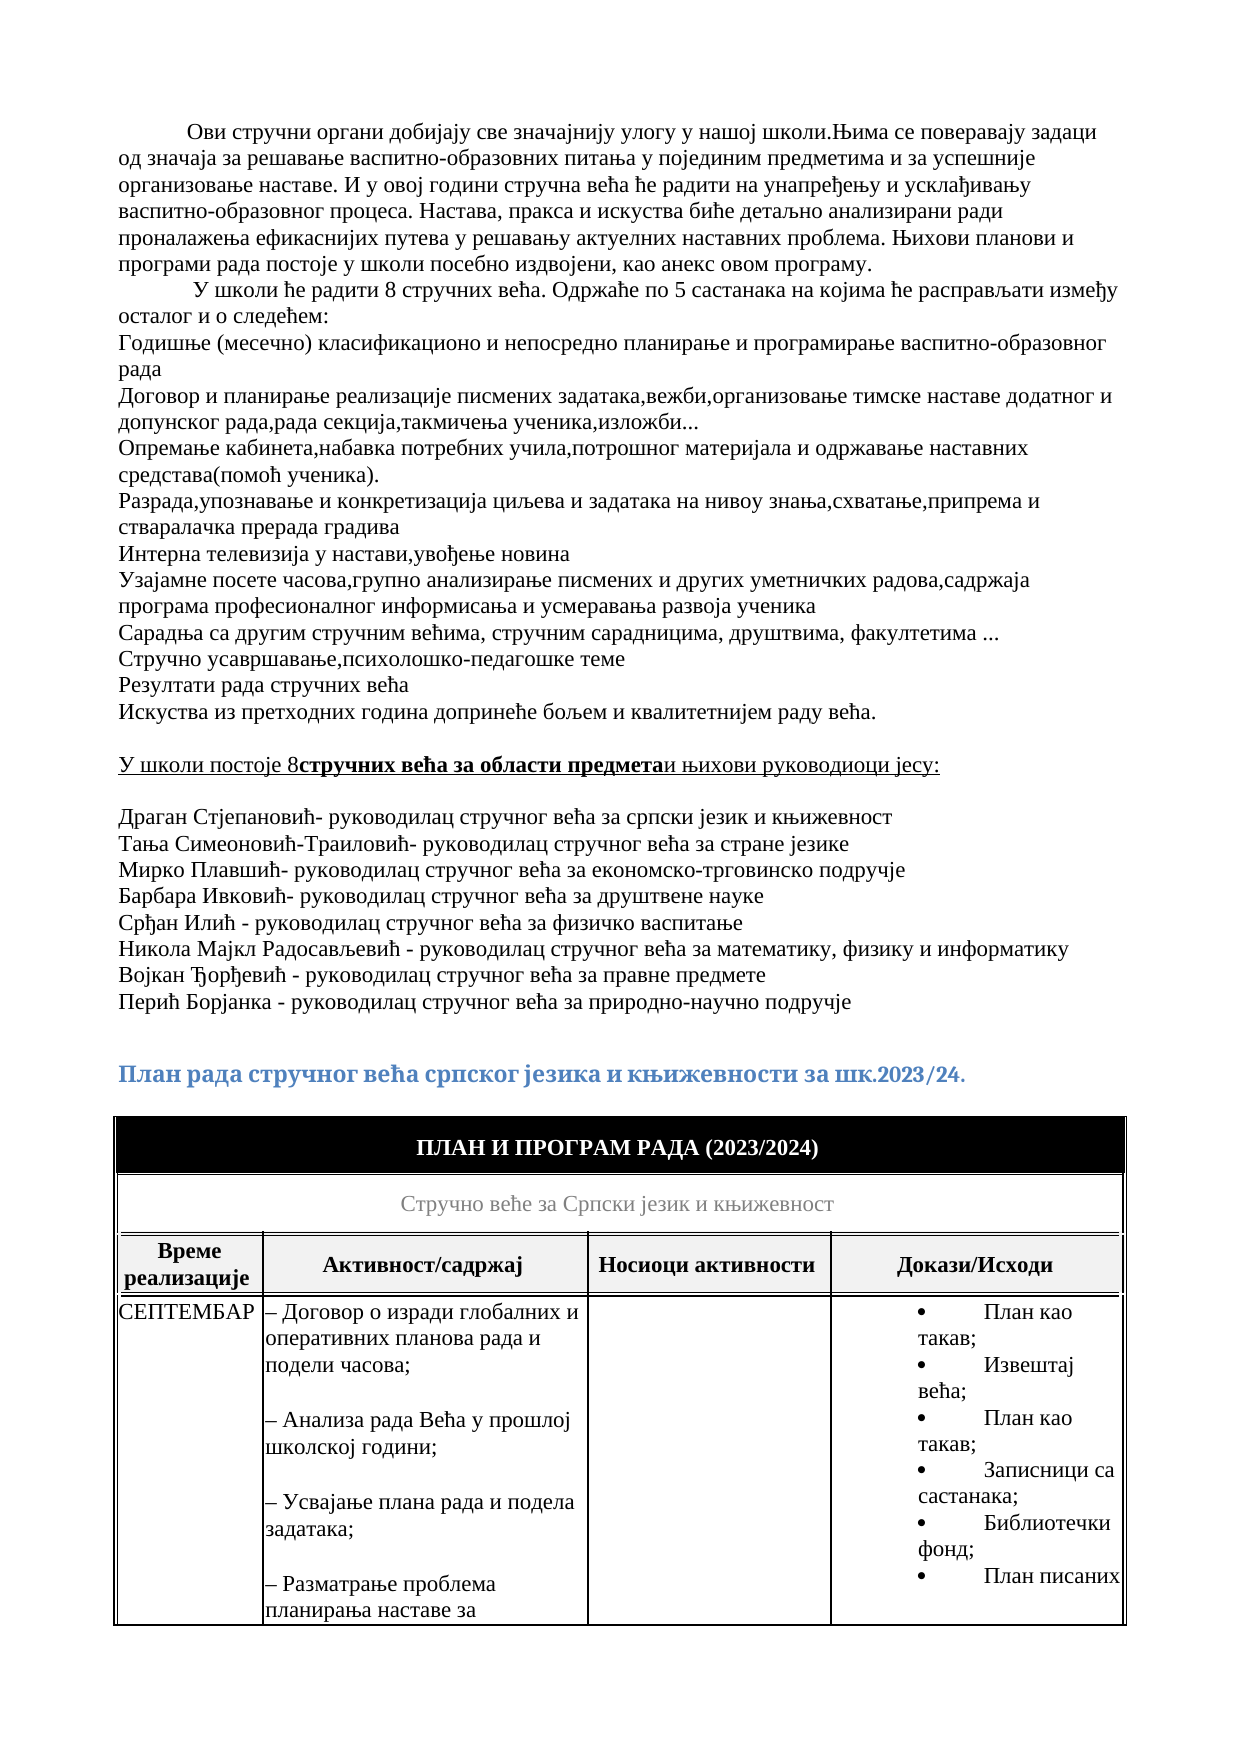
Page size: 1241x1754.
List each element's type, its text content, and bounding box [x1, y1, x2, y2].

text Барбара Ивковић- руководилац стручног већа за друштвене науке [118, 882, 1122, 909]
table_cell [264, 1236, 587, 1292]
text Годишње (месечно) класификационо и непосредно планирање и програмирање васпитно-образовног рада [118, 329, 1122, 382]
text Интерна телевизија у настави,увођење новина [118, 540, 1122, 566]
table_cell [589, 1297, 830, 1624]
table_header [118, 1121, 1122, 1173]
text Перић Борјанка - руководилац стручног већа за природно-научно подручје [118, 988, 1122, 1014]
text Ови стручни органи добијају све значајнију улогу у нашој школи.Њима се поверавају задаци од значаја за решавање васпитно-образовних питања у појединим предметима и за успешније организовање наставе. И у овој години стручна већа ће радити на унапређењу и усклађивању васпитно-образовног процеса. Настава, пракса и искуства биће детаљно анализирани ради проналажења ефикаснијих путева у решавању актуелних наставних проблема. Њихови планови и програми рада постоје у школи посебно издвојени, као анекс овом програму. [118, 118, 1122, 276]
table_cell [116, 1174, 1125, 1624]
text Стручно усавршавање,психолошко-педагошке теме [118, 645, 1122, 672]
text Сарадња са другим стручним већима, стручним сарадницима, друштвима, факултетима ... [118, 619, 1122, 645]
text Резултати рада стручних већа [118, 672, 1122, 698]
text Искуства из претходних година допринеће бољем и квалитетнијем раду већа. [118, 698, 1122, 724]
text Војкан Ђорђевић - руководилац стручног већа за правне предмете [118, 961, 1122, 988]
text Узајамне посете часова,групно анализирање писмених и других уметничких радова,садржаја програма професионалног информисања и усмеравања развоја ученика [118, 566, 1122, 619]
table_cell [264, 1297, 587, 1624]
text Разрада,упознавање и конкретизација циљева и задатака на нивоу знања,схватање,припрема и стваралачка прерада градива [118, 487, 1122, 540]
text Мирко Плавшић- руководилац стручног већа за економско-трговинско подручје [118, 856, 1122, 882]
text У школи постоје 8стручних већа за области предметаи њихови руководиоци јесу: [118, 751, 1122, 777]
text Тања Симеоновић-Траиловић- руководилац стручног већа за стране језике [118, 830, 1122, 856]
text Договор и планирање реализације писмених задатака,вежби,организовање тимске наставе додатног и допунског рада,рада секција,такмичења ученика,изложби... [118, 382, 1122, 434]
text Никола Мајкл Радосављевић - руководилац стручног већа за математику, физику и информатику [118, 935, 1122, 961]
subtitle План рада стручног већа српског језика и књижевности за шк.2023/24. [118, 1061, 1122, 1088]
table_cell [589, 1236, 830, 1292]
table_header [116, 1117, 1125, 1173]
text Опремање кабинета,набавка потребних учила,потрошног материјала и одржавање наставних средстава(помоћ ученика). [118, 434, 1122, 487]
text Срђан Илић - руководилац стручног већа за физичко васпитање [118, 909, 1122, 935]
text У школи ће радити 8 стручних већа. Одржаће по 5 састанака на којима ће расправљати између осталог и о следећем: [118, 276, 1122, 329]
text Драган Стјепановић- руководилац стручног већа за српски језик и књижевност [118, 803, 1122, 830]
